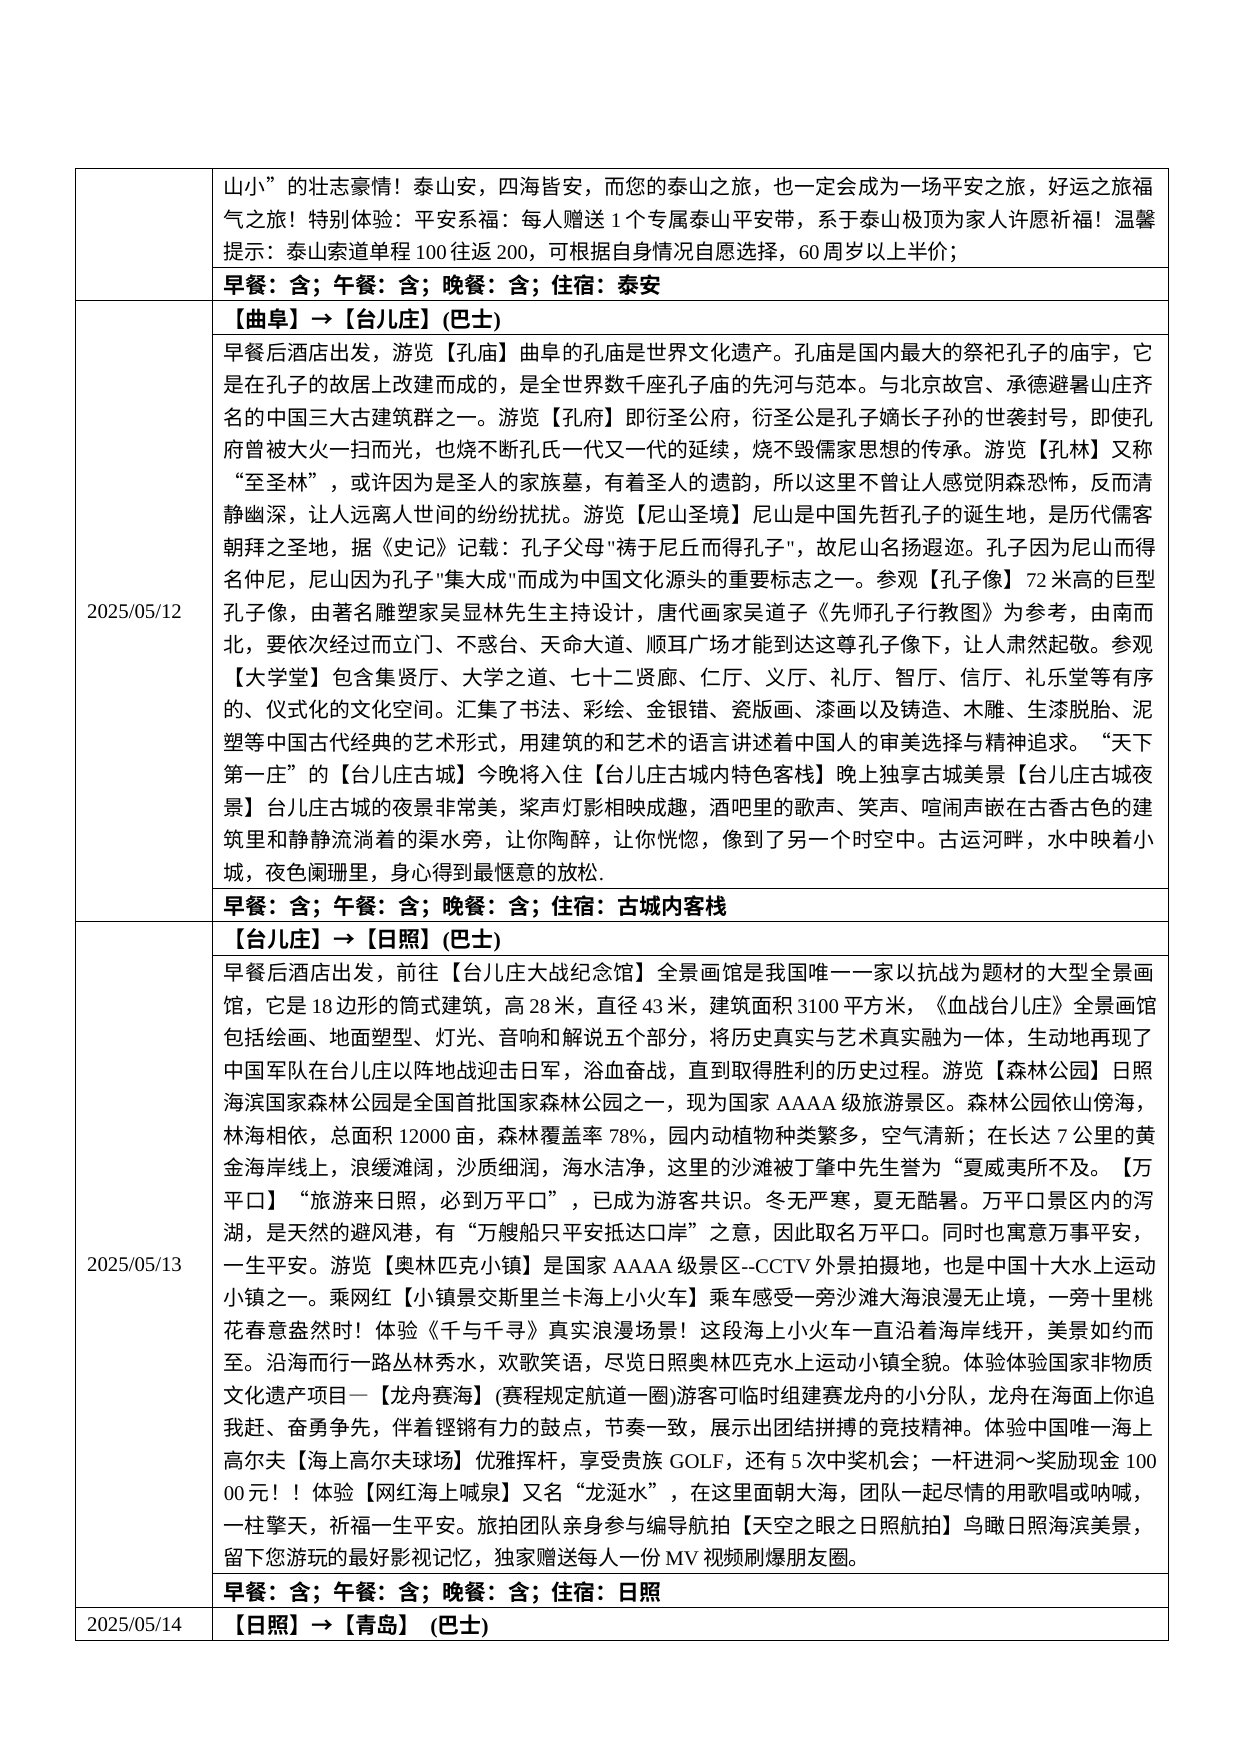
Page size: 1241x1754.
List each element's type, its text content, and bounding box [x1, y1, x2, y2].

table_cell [213, 169, 1168, 267]
table_cell 【曲阜】→【台儿庄】(巴士) [213, 301, 1168, 334]
table_cell 早餐：含；午餐：含；晚餐：含；住宿：日照 [213, 1574, 1168, 1607]
table_cell 早餐：含；午餐：含；晚餐：含；住宿：泰安 [213, 268, 1168, 300]
table_cell 【台儿庄】→【日照】(巴士) [213, 922, 1168, 954]
table_cell 2025/05/12 [76, 301, 212, 921]
table_cell 早餐：含；午餐：含；晚餐：含；住宿：古城内客栈 [213, 889, 1168, 921]
table_cell 2025/05/13 [76, 922, 212, 1607]
table_cell 早餐后酒店出发，前往【台儿庄大战纪念馆】全景画馆是我国唯一一家以抗战为题材的大型全景画馆，它是18边形的筒式建筑，高28米，直径43米，建筑面积3100平方米，《血战台儿庄》全景画馆包括绘画、地面塑型、灯光、音响和解说五个部分，将历史真实与艺术真实融为一体，生动地再现了中国军队在台儿庄以阵地战迎击日军，浴血奋战，直到取得胜利的历史过程。游览【森林公园】日照海滨国家森林公园是全国首批国家森林公园之一，现为国家AAAA级旅游景区。森林公园依山傍海，林海相依，总面积12000亩，森林覆盖率78%，园内动植物种类繁多，空气清新；在长达7公里的黄金海岸线上，浪缓滩阔，沙质细润，海水洁净，这里的沙滩被丁肇中先生誉为“夏威夷所不及。【万平口】“旅游来日照，必到万平口”，已成为游客共识。冬无严寒，夏无酷暑。万平口景区内的泻湖，是天然的避风港，有“万艘船只平安抵达口岸”之意，因此取名万平口。同时也寓意万事平安，一生平安。游览【奥林匹克小镇】是国家AAAA级景区--CCTV外景拍摄地，也是中国十大水上运动小镇之一。乘网红【小镇景交斯里兰卡海上小火车】乘车感受一旁沙滩大海浪漫无止境，一旁十里桃花春意盎然时！体验《千与千寻》真实浪漫场景！这段海上小火车一直沿着海岸线开，美景如约而至。沿海而行一路丛林秀水，欢歌笑语，尽览日照奥林匹克水上运动小镇全貌。体验体验国家非物质文化遗产项目—【龙舟赛海】(赛程规定航道一圈)游客可临时组建赛龙舟的小分队，龙舟在海面上你追我赶、奋勇争先，伴着铿锵有力的鼓点，节奏一致，展示出团结拼搏的竞技精神。体验中国唯一海上高尔夫【海上高尔夫球场】优雅挥杆，享受贵族GOLF，还有5次中奖机会；一杆进洞～奖励现金10000元！！体验【网红海上喊泉】又名“龙涎水”，在这里面朝大海，团队一起尽情的用歌唱或呐喊，一柱擎天，祈福一生平安。旅拍团队亲身参与编导航拍【天空之眼之日照航拍】鸟瞰日照海滨美景，留下您游玩的最好影视记忆，独家赠送每人一份MV视频刷爆朋友圈。 [213, 956, 1168, 1573]
table_cell 早餐后酒店出发，游览【孔庙】曲阜的孔庙是世界文化遗产。孔庙是国内最大的祭祀孔子的庙宇，它是在孔子的故居上改建而成的，是全世界数千座孔子庙的先河与范本。与北京故宫、承德避暑山庄齐名的中国三大古建筑群之一。游览【孔府】即衍圣公府，衍圣公是孔子嫡长子孙的世袭封号，即使孔府曾被大火一扫而光，也烧不断孔氏一代又一代的延续，烧不毁儒家思想的传承。游览【孔林】又称“至圣林”，或许因为是圣人的家族墓，有着圣人的遗韵，所以这里不曾让人感觉阴森恐怖，反而清静幽深，让人远离人世间的纷纷扰扰。游览【尼山圣境】尼山是中国先哲孔子的诞生地，是历代儒客朝拜之圣地，据《史记》记载：孔子父母"祷于尼丘而得孔子"，故尼山名扬遐迩。孔子因为尼山而得名仲尼，尼山因为孔子"集大成"而成为中国文化源头的重要标志之一。参观【孔子像】72米高的巨型孔子像，由著名雕塑家吴显林先生主持设计，唐代画家吴道子《先师孔子行教图》为参考，由南而北，要依次经过而立门、不惑台、天命大道、顺耳广场才能到达这尊孔子像下，让人肃然起敬。参观【大学堂】包含集贤厅、大学之道、七十二贤廊、仁厅、义厅、礼厅、智厅、信厅、礼乐堂等有序的、仪式化的文化空间。汇集了书法、彩绘、金银错、瓷版画、漆画以及铸造、木雕、生漆脱胎、泥塑等中国古代经典的艺术形式，用建筑的和艺术的语言讲述着中国人的审美选择与精神追求。“天下第一庄”的【台儿庄古城】今晚将入住【台儿庄古城内特色客栈】晚上独享古城美景【台儿庄古城夜景】台儿庄古城的夜景非常美，桨声灯影相映成趣，酒吧里的歌声、笑声、喧闹声嵌在古香古色的建筑里和静静流淌着的渠水旁，让你陶醉，让你恍惚，像到了另一个时空中。古运河畔，水中映着小城，夜色阑珊里，身心得到最惬意的放松. [213, 335, 1168, 887]
table_cell 2025/05/14 [76, 1608, 212, 1640]
table_cell 【日照】→【青岛】 (巴士) [213, 1608, 1168, 1640]
